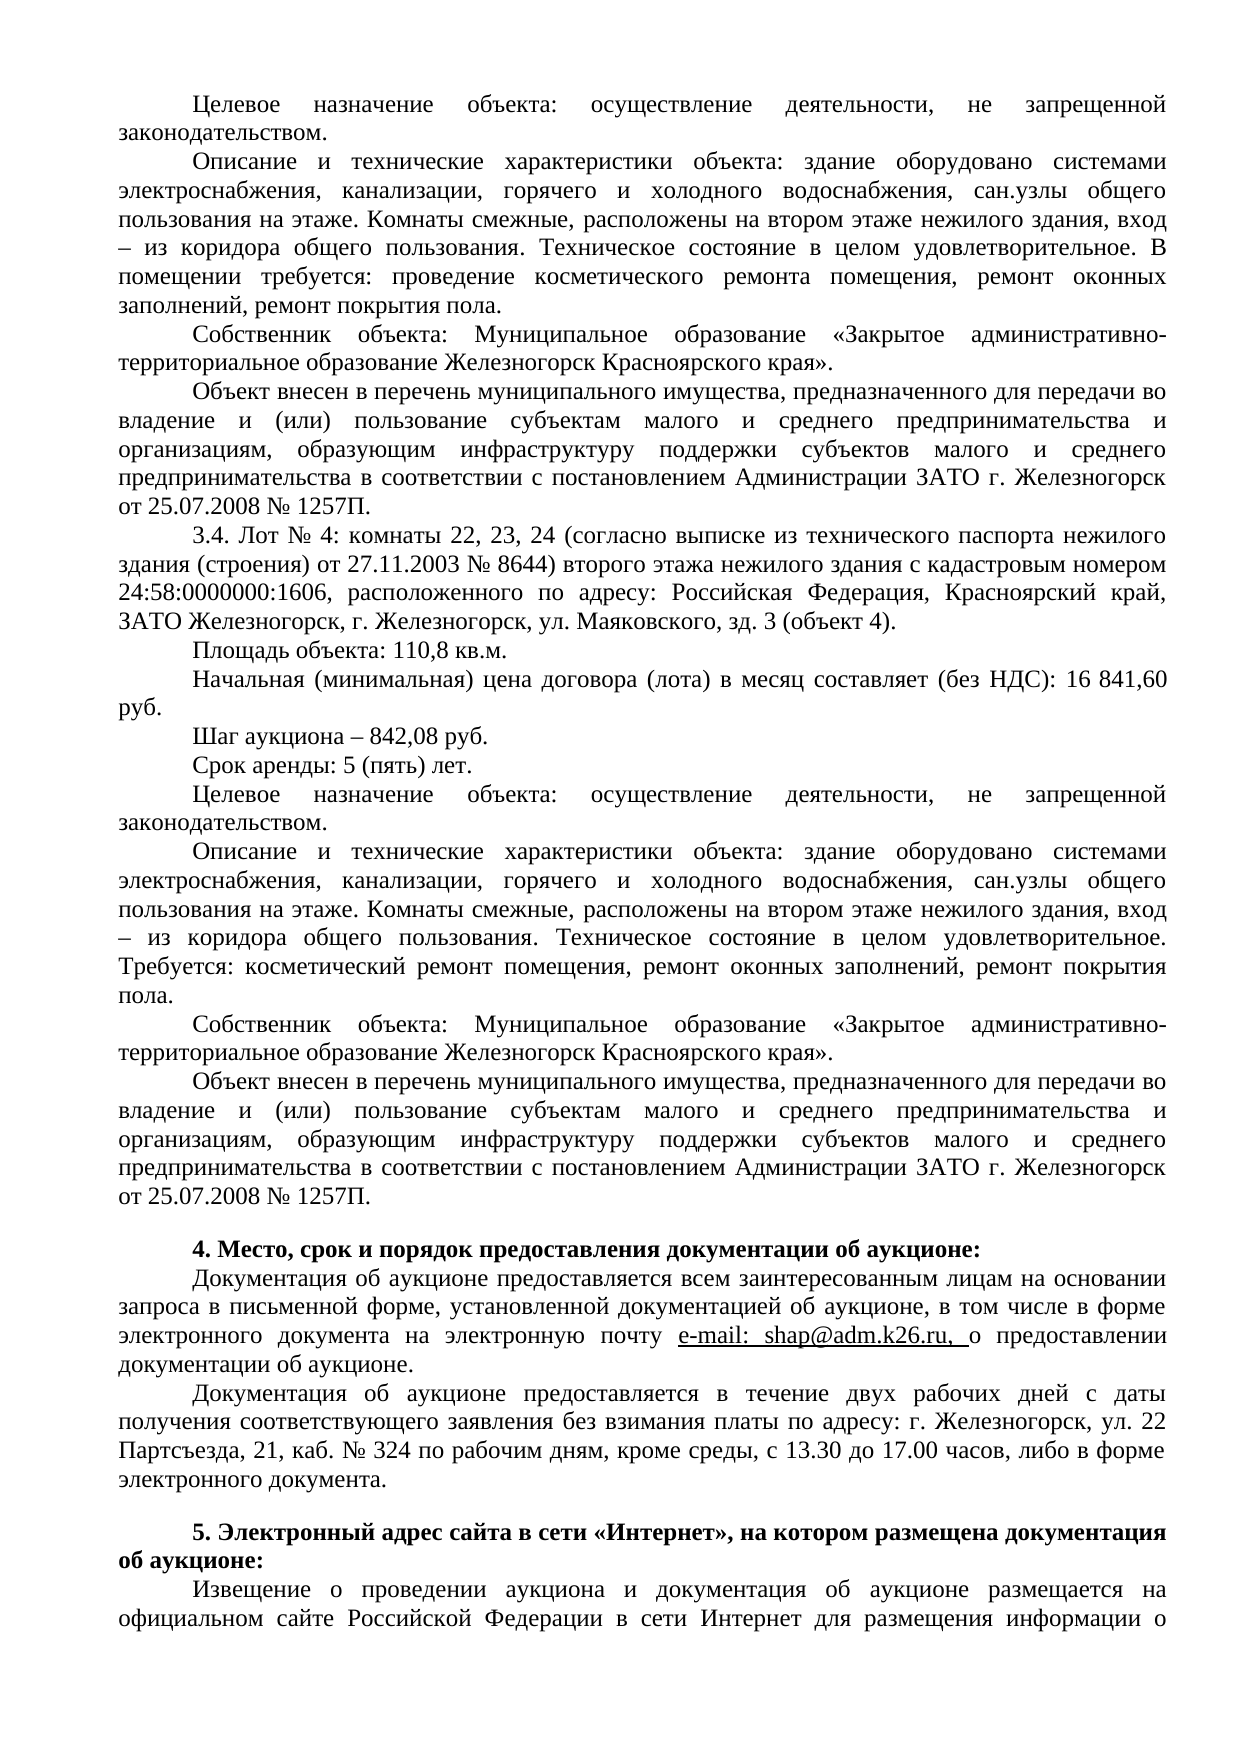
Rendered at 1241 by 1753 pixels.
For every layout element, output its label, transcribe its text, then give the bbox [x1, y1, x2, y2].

text Собственник объекта: Муниципальное образование «Закрытое административно-территориальное образование Железногорск Красноярского края». [118, 1009, 1167, 1066]
text 3.4. Лот № 4: комнаты 22, 23, 24 (согласно выписке из технического паспорта нежилого здания (строения) от 27.11.2003 № 8644) второго этажа нежилого здания с кадастровым номером 24:58:0000000:1606, расположенного по адресу: Российская Федерация, Красноярский край, ЗАТО Железногорск, г. Железногорск, ул. Маяковского, зд. 3 (объект 4). [118, 520, 1167, 635]
text 5. Электронный адрес сайта в сети «Интернет», на котором размещена документация об аукционе: [118, 1517, 1167, 1574]
text Шаг аукциона – 842,08 руб. [118, 721, 1167, 750]
text Документация об аукционе предоставляется всем заинтересованным лицам на основании запроса в письменной форме, установленной документацией об аукционе, в том числе в форме электронного документа на электронную почту e-mail: shap@adm.k26.ru, о предоставлении документации об аукционе. [118, 1263, 1167, 1378]
text Собственник объекта: Муниципальное образование «Закрытое административно-территориальное образование Железногорск Красноярского края». [118, 319, 1167, 376]
text Площадь объекта: 110,8 кв.м. [118, 635, 1167, 664]
text Начальная (минимальная) цена договора (лота) в месяц составляет (без НДС): 16 841,60 руб. [118, 664, 1167, 721]
text 4. Место, срок и порядок предоставления документации об аукционе: [118, 1234, 1167, 1263]
text Описание и технические характеристики объекта: здание оборудовано системами электроснабжения, канализации, горячего и холодного водоснабжения, сан.узлы общего пользования на этаже. Комнаты смежные, расположены на втором этаже нежилого здания, вход – из коридора общего пользования. Техническое состояние в целом удовлетворительное. В помещении требуется: проведение косметического ремонта помещения, ремонт оконных заполнений, ремонт покрытия пола. [118, 146, 1167, 319]
text Срок аренды: 5 (пять) лет. [118, 750, 1167, 779]
text Целевое назначение объекта: осуществление деятельности, не запрещенной законодательством. [118, 779, 1167, 836]
text Описание и технические характеристики объекта: здание оборудовано системами электроснабжения, канализации, горячего и холодного водоснабжения, сан.узлы общего пользования на этаже. Комнаты смежные, расположены на втором этаже нежилого здания, вход – из коридора общего пользования. Техническое состояние в целом удовлетворительное. Требуется: косметический ремонт помещения, ремонт оконных заполнений, ремонт покрытия пола. [118, 836, 1167, 1009]
text Целевое назначение объекта: осуществление деятельности, не запрещенной законодательством. [118, 89, 1167, 146]
text Документация об аукционе предоставляется в течение двух рабочих дней с даты получения соответствующего заявления без взимания платы по адресу: г. Железногорск, ул. 22 Партсъезда, 21, каб. № 324 по рабочим дням, кроме среды, с 13.30 до 17.00 часов, либо в форме электронного документа. [118, 1378, 1167, 1493]
